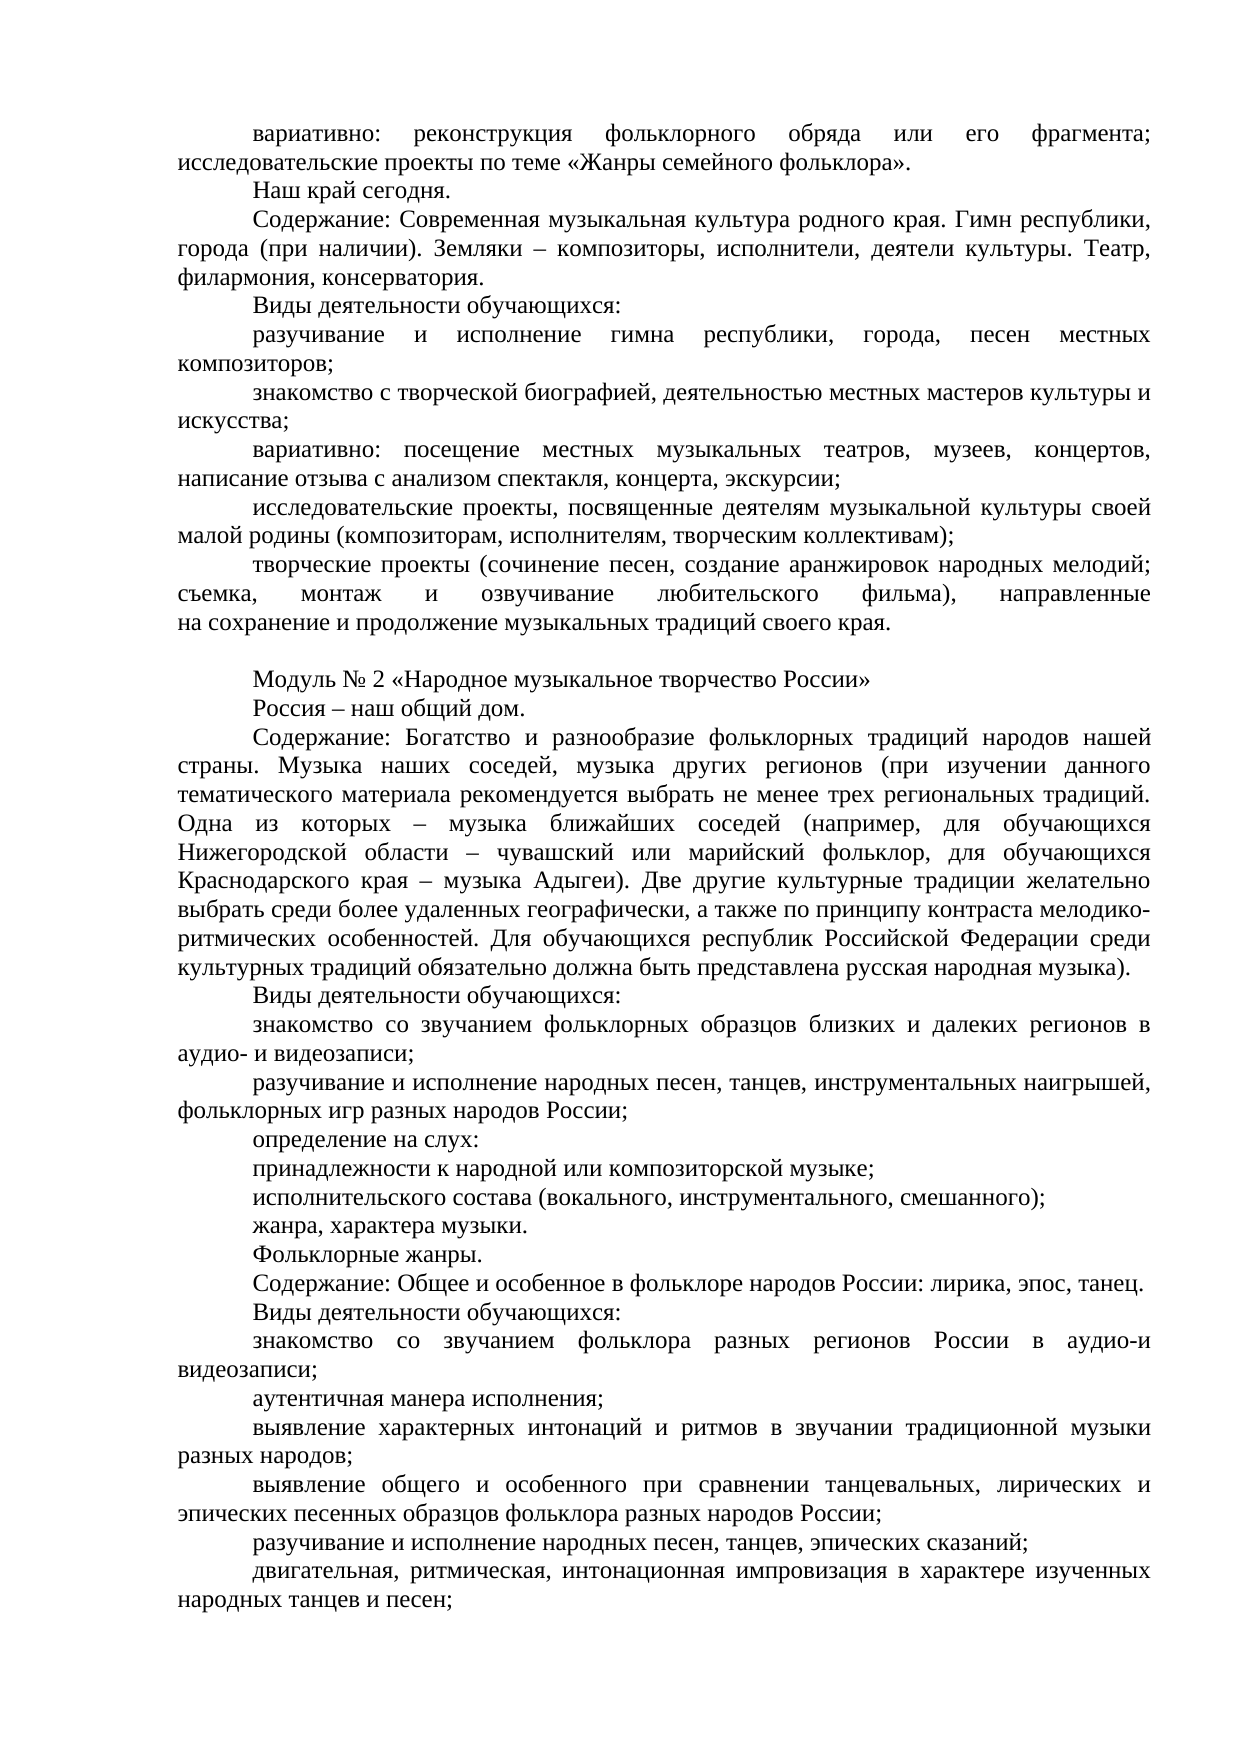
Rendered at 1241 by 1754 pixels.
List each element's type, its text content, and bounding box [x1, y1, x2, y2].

text разучивание и исполнение гимна республики, города, песен местных композиторов; [177, 319, 1152, 377]
text принадлежности к народной или композиторской музыке; [177, 1153, 1152, 1182]
text разучивание и исполнение народных песен, танцев, инструментальных наигрышей, фольклорных игр разных народов России; [177, 1067, 1152, 1124]
text Виды деятельности обучающихся: [177, 291, 1152, 319]
text знакомство со звучанием фольклорных образцов близких и далеких регионов в аудио- и видеозаписи; [177, 1009, 1152, 1067]
text определение на слух: [177, 1124, 1152, 1153]
text Россия – наш общий дом. [177, 693, 1152, 722]
text Содержание: Общее и особенное в фольклоре народов России: лирика, эпос, танец. [177, 1268, 1152, 1297]
text творческие проекты (сочинение песен, создание аранжировок народных мелодий; съемка, монтаж и озвучивание любительского фильма), направленные на сохранение и продолжение музыкальных традиций своего края. [177, 549, 1152, 636]
text знакомство со звучанием фольклора разных регионов России в аудио-и видеозаписи; [177, 1326, 1152, 1383]
text Фольклорные жанры. [177, 1239, 1152, 1268]
text разучивание и исполнение народных песен, танцев, эпических сказаний; [177, 1527, 1152, 1556]
text исследовательские проекты, посвященные деятелям музыкальной культуры своей малой родины (композиторам, исполнителям, творческим коллективам); [177, 492, 1152, 549]
text знакомство с творческой биографией, деятельностью местных мастеров культуры и искусства; [177, 377, 1152, 434]
text двигательная, ритмическая, интонационная импровизация в характере изученных народных танцев и песен; [177, 1556, 1152, 1613]
text Содержание: Современная музыкальная культура родного края. Гимн республики, города (при наличии). Земляки – композиторы, исполнители, деятели культуры. Театр, филармония, консерватория. [177, 204, 1152, 291]
text выявление общего и особенного при сравнении танцевальных, лирических и эпических песенных образцов фольклора разных народов России; [177, 1469, 1152, 1527]
text исполнительского состава (вокального, инструментального, смешанного); [177, 1182, 1152, 1211]
text жанра, характера музыки. [177, 1211, 1152, 1239]
text вариативно: реконструкция фольклорного обряда или его фрагмента; исследовательские проекты по теме «Жанры семейного фольклора». [177, 118, 1152, 176]
text аутентичная манера исполнения; [177, 1383, 1152, 1412]
text вариативно: посещение местных музыкальных театров, музеев, концертов, написание отзыва с анализом спектакля, концерта, экскурсии; [177, 434, 1152, 492]
text Виды деятельности обучающихся: [177, 1297, 1152, 1326]
text Содержание: Богатство и разнообразие фольклорных традиций народов нашей страны. Музыка наших соседей, музыка других регионов (при изучении данного тематического материала рекомендуется выбрать не менее трех региональных традиций. Одна из которых – музыка ближайших соседей (например, для обучающихся Нижегородской области – чувашский или марийский фольклор, для обучающихся Краснодарского края – музыка Адыгеи). Две другие культурные традиции желательно выбрать среди более удаленных географически, а также по принципу контраста мелодико-ритмических особенностей. Для обучающихся республик Российской Федерации среди культурных традиций обязательно должна быть представлена русская народная музыка). [177, 722, 1152, 981]
text Наш край сегодня. [177, 176, 1152, 204]
text выявление характерных интонаций и ритмов в звучании традиционной музыки разных народов; [177, 1412, 1152, 1469]
text Модуль № 2 «Народное музыкальное творчество России» [177, 664, 1152, 693]
text Виды деятельности обучающихся: [177, 981, 1152, 1009]
